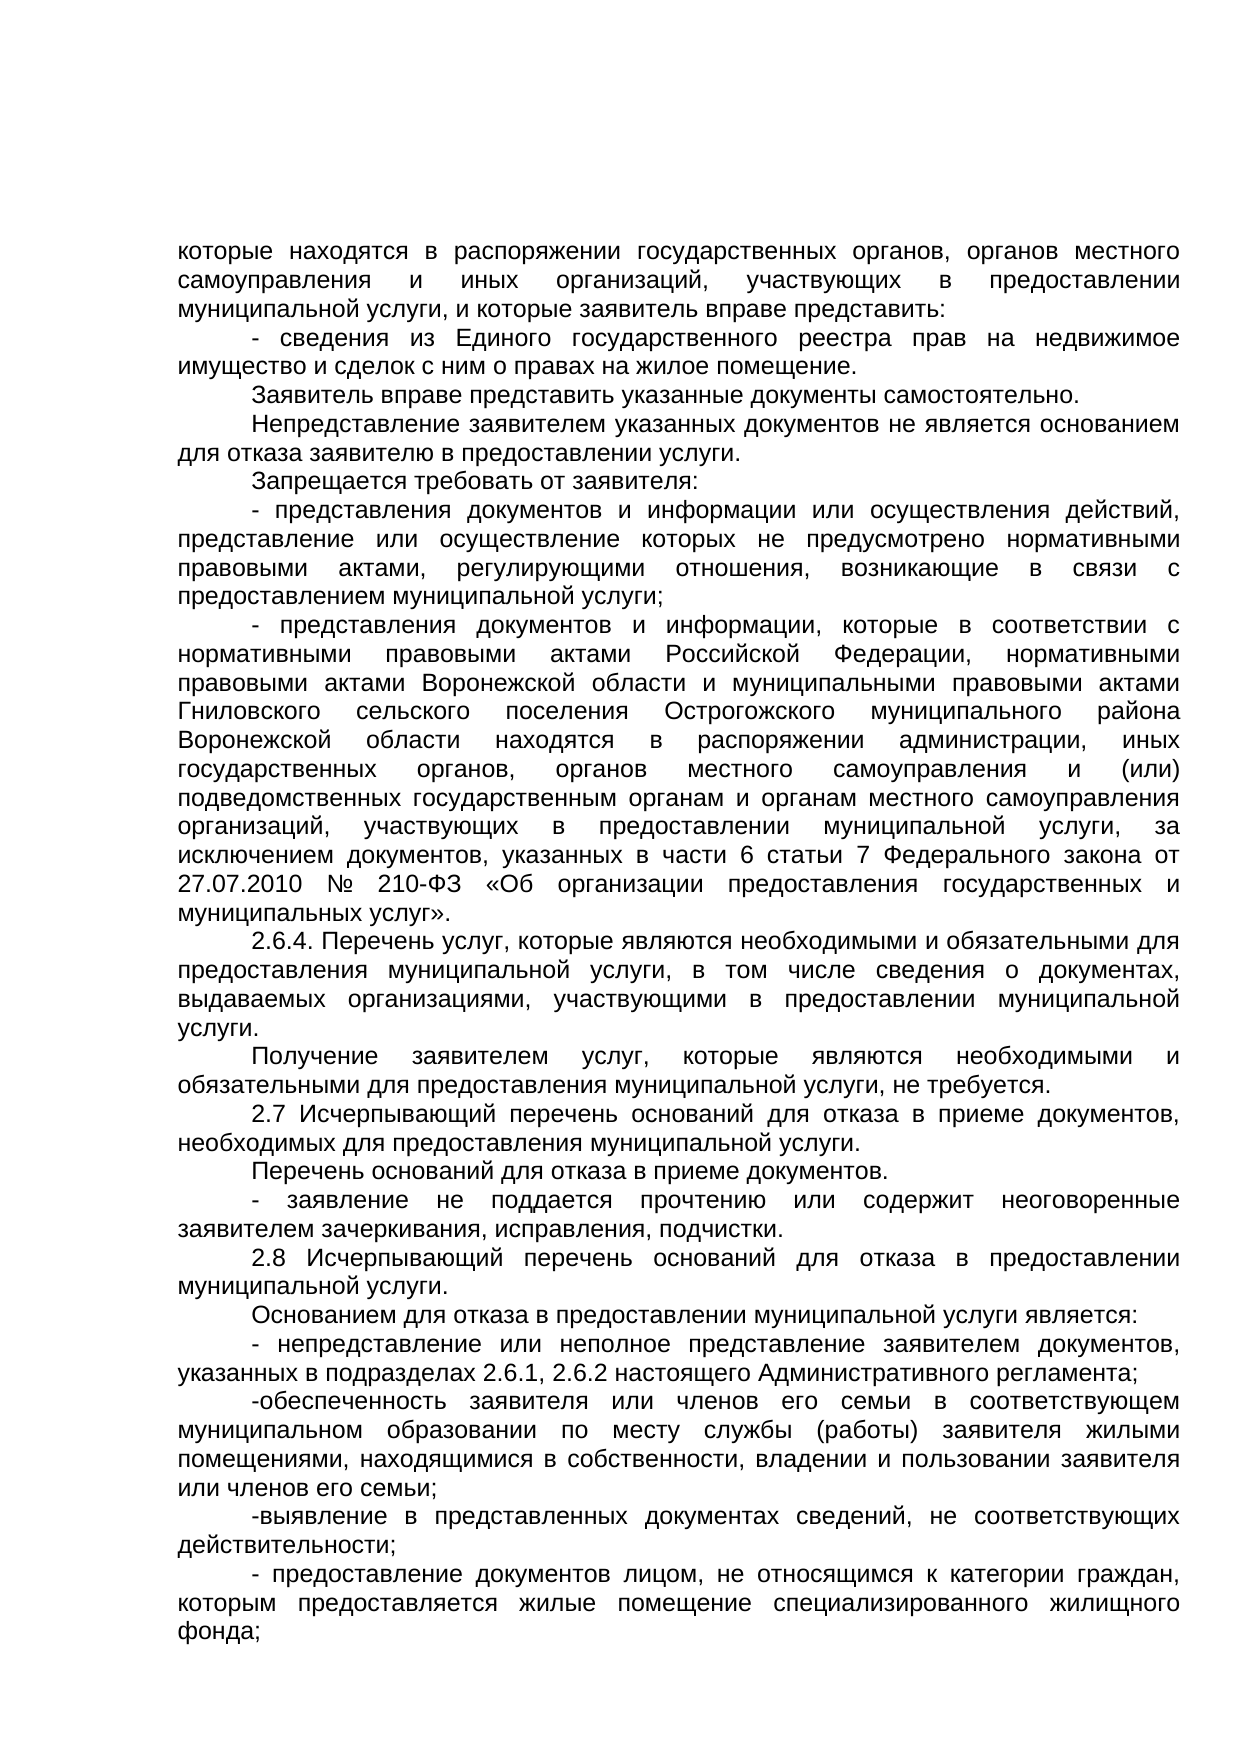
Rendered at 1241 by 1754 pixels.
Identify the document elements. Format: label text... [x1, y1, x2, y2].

text -обеспеченность заявителя или членов его семьи в соответствующем муниципальном образовании по месту службы (работы) заявителя жилыми помещениями, находящимися в собственности, владении и пользовании заявителя или членов его семьи; [177, 1386, 1181, 1501]
text 2.6.4. Перечень услуг, которые являются необходимыми и обязательными для предоставления муниципальной услуги, в том числе сведения о документах, выдаваемых организациями, участвующими в предоставлении муниципальной услуги. [177, 926, 1181, 1041]
text Перечень оснований для отказа в приеме документов. [177, 1156, 1181, 1185]
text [177, 236, 1181, 322]
text -выявление в представленных документах сведений, не соответствующих действительности; [177, 1501, 1181, 1559]
text Получение заявителем услуг, которые являются необходимыми и обязательными для предоставления муниципальной услуги, не требуется. [177, 1041, 1181, 1099]
text 2.8 Исчерпывающий перечень оснований для отказа в предоставлении муниципальной услуги. [177, 1242, 1181, 1300]
text Заявитель вправе представить указанные документы самостоятельно. [177, 380, 1181, 409]
text - сведения из Единого государственного реестра прав на недвижимое имущество и сделок с ним о правах на жилое помещение. [177, 322, 1181, 380]
text Запрещается требовать от заявителя: [177, 466, 1181, 495]
text 2.7 Исчерпывающий перечень оснований для отказа в приеме документов, необходимых для предоставления муниципальной услуги. [177, 1099, 1181, 1156]
text - заявление не поддается прочтению или содержит неоговоренные заявителем зачеркивания, исправления, подчистки. [177, 1185, 1181, 1242]
text - предоставление документов лицом, не относящимся к категории граждан, которым предоставляется жилые помещение специализированного жилищного фонда; [177, 1559, 1181, 1645]
text - представления документов и информации или осуществления действий, представление или осуществление которых не предусмотрено нормативными правовыми актами, регулирующими отношения, возникающие в связи с предоставлением муниципальной услуги; [177, 495, 1181, 610]
text Непредставление заявителем указанных документов не является основанием для отказа заявителю в предоставлении услуги. [177, 409, 1181, 466]
text Основанием для отказа в предоставлении муниципальной услуги является: [177, 1300, 1181, 1329]
text - представления документов и информации, которые в соответствии с нормативными правовыми актами Российской Федерации, нормативными правовыми актами Воронежской области и муниципальными правовыми актами Гниловского сельского поселения Острогожского муниципального района Воронежской области находятся в распоряжении администрации, иных государственных органов, органов местного самоуправления и (или) подведомственных государственным органам и органам местного самоуправления организаций, участвующих в предоставлении муниципальной услуги, за исключением документов, указанных в части 6 статьи 7 Федерального закона от 27.07.2010 № 210-ФЗ «Об организации предоставления государственных и муниципальных услуг». [177, 610, 1181, 926]
text - непредставление или неполное представление заявителем документов, указанных в подразделах 2.6.1, 2.6.2 настоящего Административного регламента; [177, 1329, 1181, 1386]
